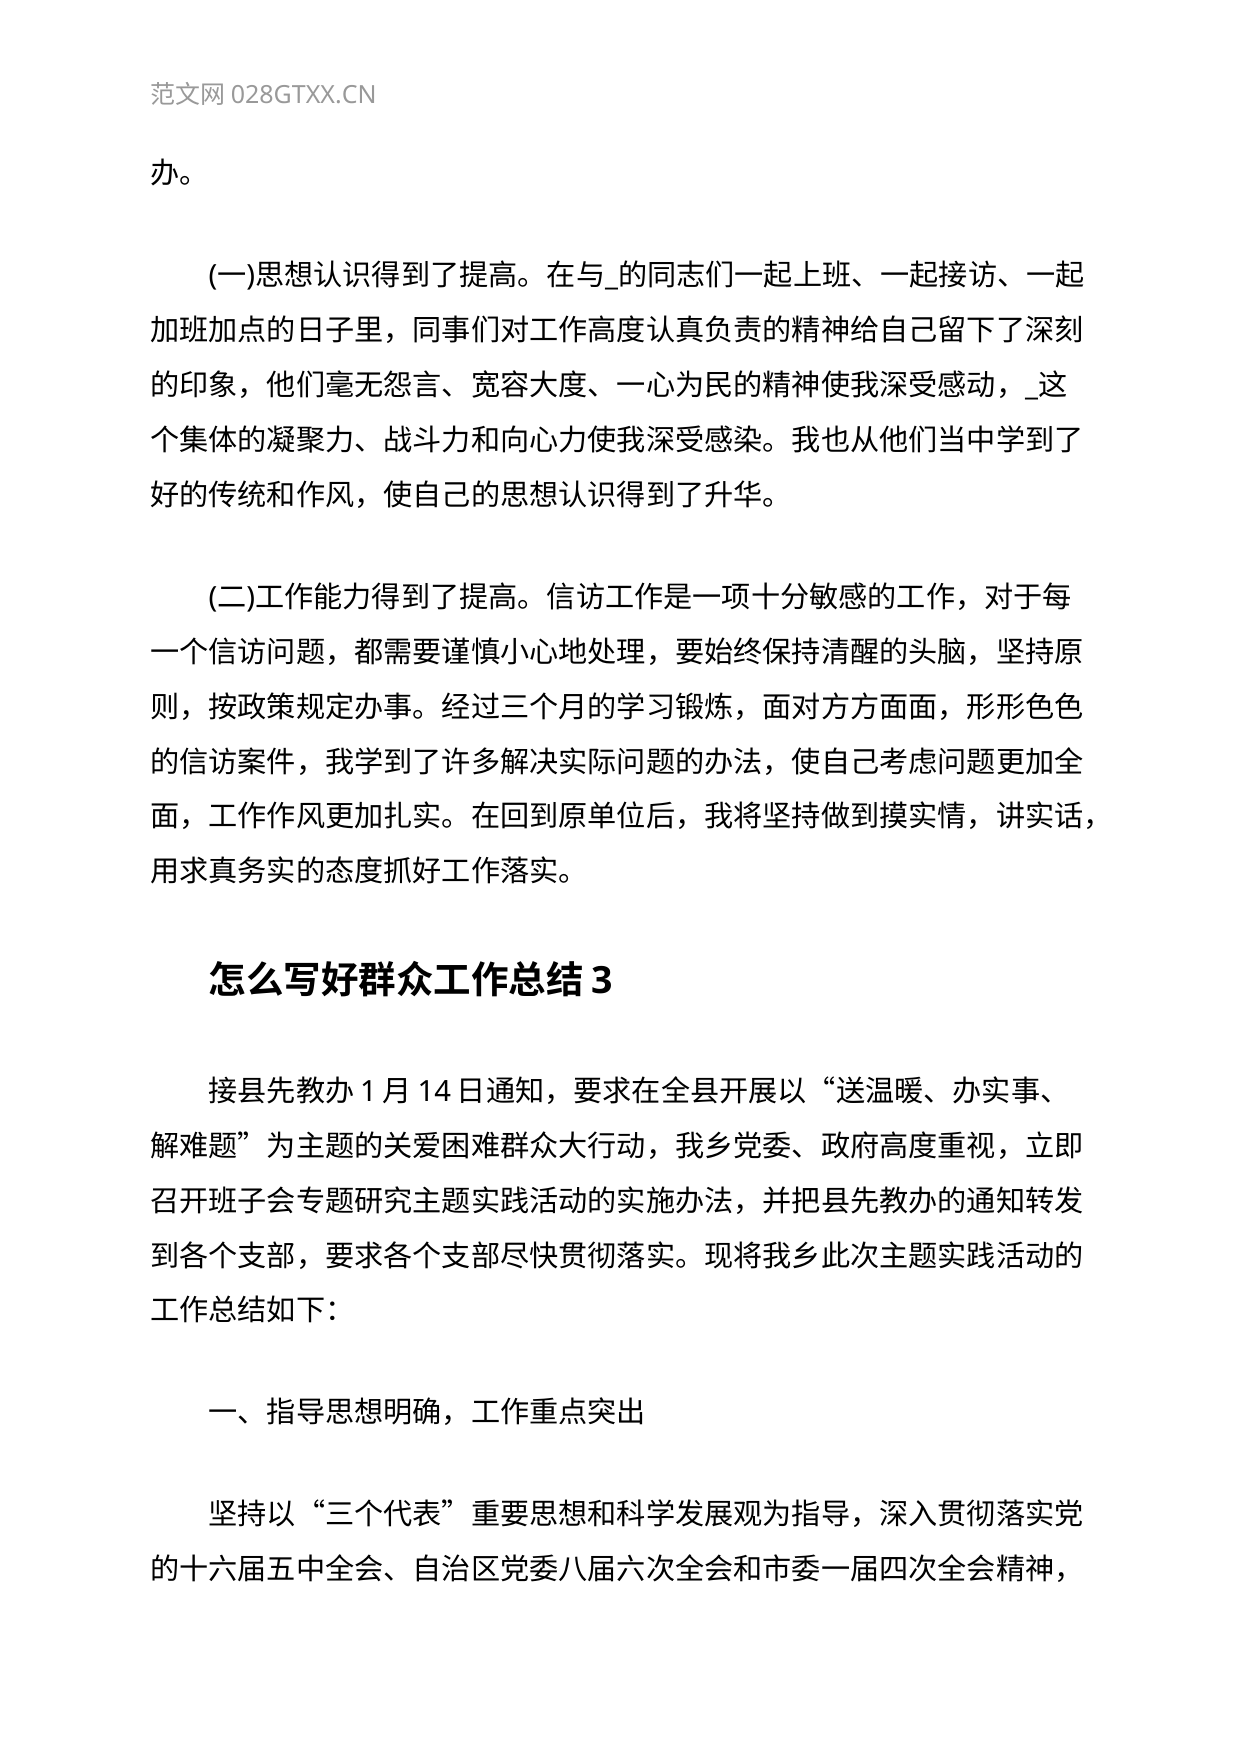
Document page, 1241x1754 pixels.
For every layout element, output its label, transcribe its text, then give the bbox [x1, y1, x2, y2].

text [150, 1491, 1090, 1588]
text (二)工作能力得到了提高。信访工作是一项十分敏感的工作，对于每一个信访问题，都需要谨慎小心地处理，要始终保持清醒的头脑，坚持原则，按政策规定办事。经过三个月的学习锻炼，面对方方面面，形形色色的信访案件，我学到了许多解决实际问题的办法，使自己考虑问题更加全面，工作作风更加扎实。在回到原单位后，我将坚持做到摸实情，讲实话，用求真务实的态度抓好工作落实。 [150, 573, 1090, 890]
text 接县先教办1月14日通知，要求在全县开展以“送温暖、办实事、解难题”为主题的关爱困难群众大行动，我乡党委、政府高度重视，立即召开班子会专题研究主题实践活动的实施办法，并把县先教办的通知转发到各个支部，要求各个支部尽快贯彻落实。现将我乡此次主题实践活动的工作总结如下： [150, 1067, 1090, 1329]
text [150, 150, 1090, 192]
text (一)思想认识得到了提高。在与_的同志们一起上班、一起接访、一起加班加点的日子里，同事们对工作高度认真负责的精神给自己留下了深刻的印象，他们毫无怨言、宽容大度、一心为民的精神使我深受感动，_这个集体的凝聚力、战斗力和向心力使我深受感染。我也从他们当中学到了好的传统和作风，使自己的思想认识得到了升华。 [150, 252, 1090, 514]
text 怎么写好群众工作总结3 [150, 950, 1090, 1004]
text 一、指导思想明确，工作重点突出 [150, 1389, 1090, 1431]
